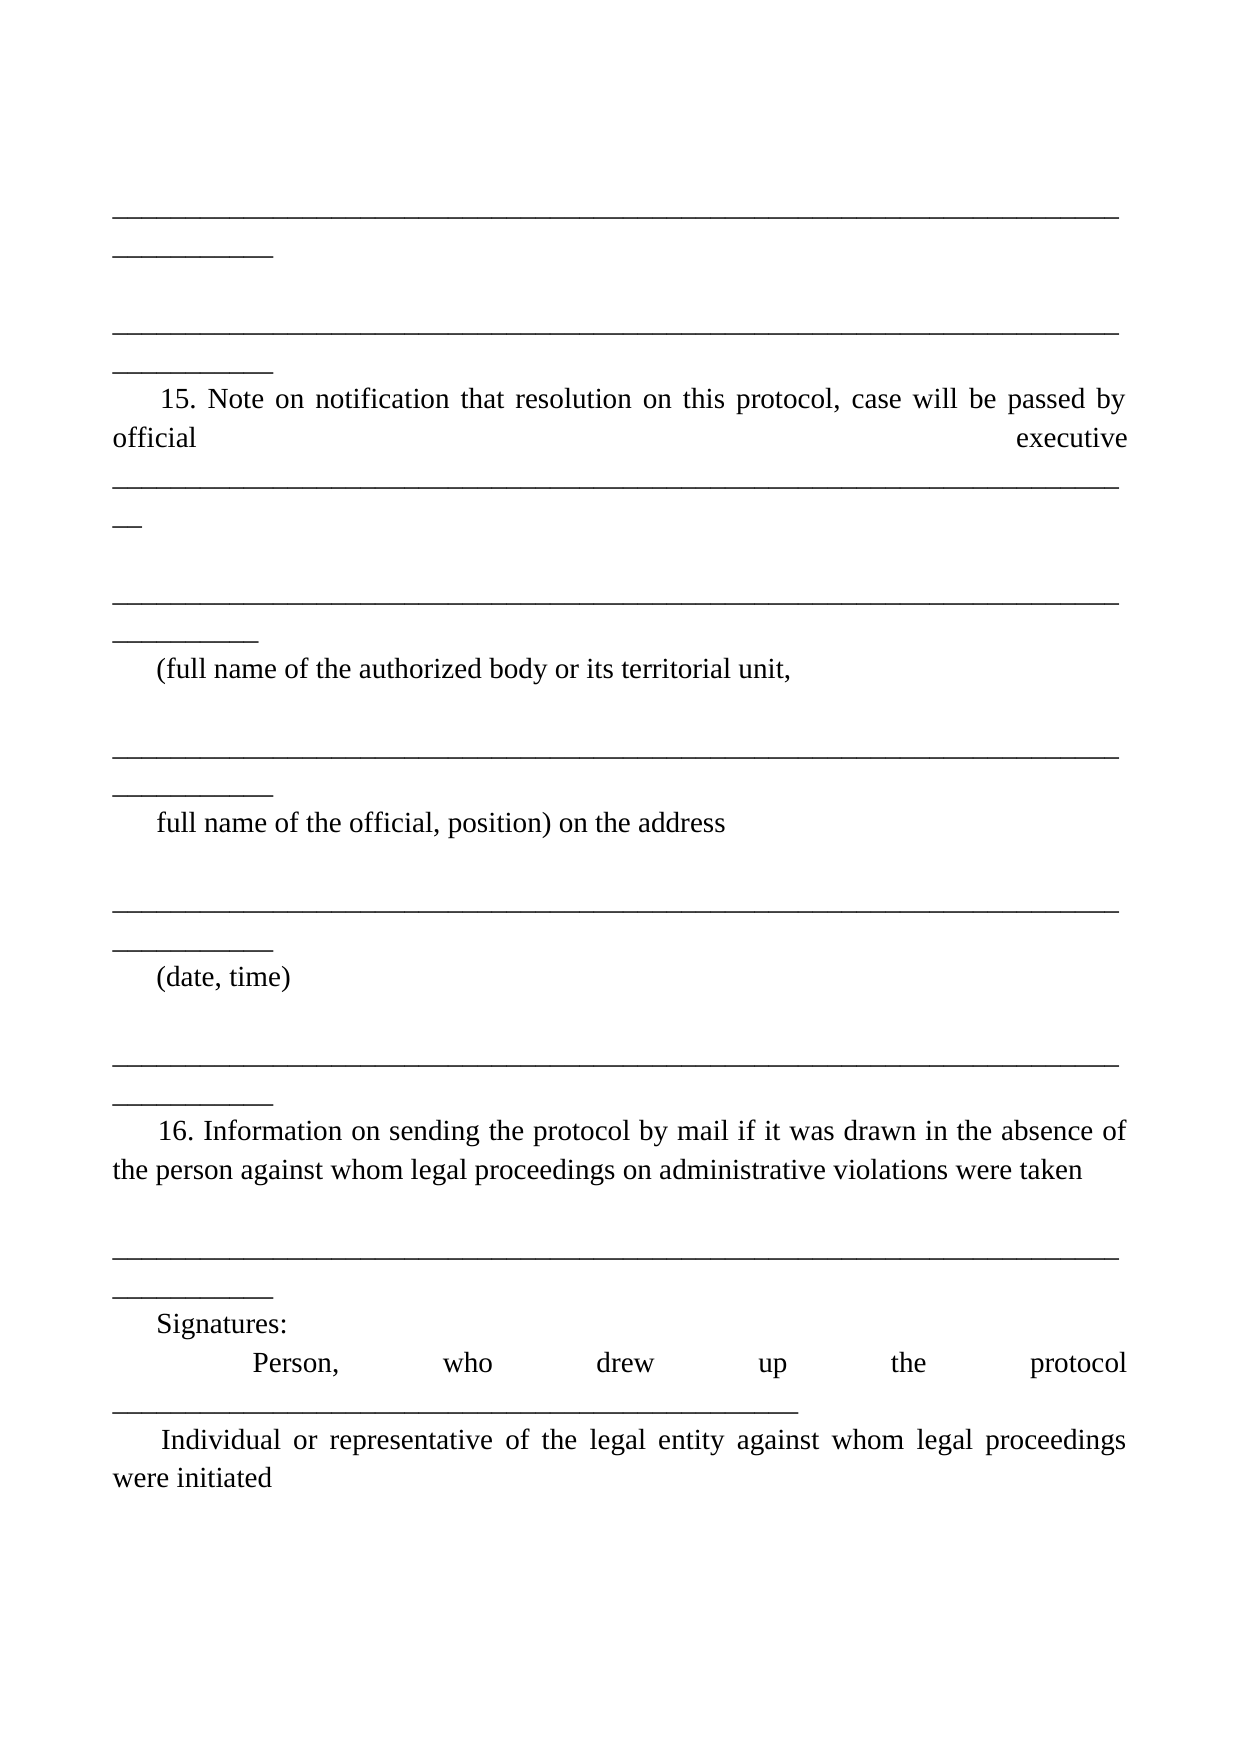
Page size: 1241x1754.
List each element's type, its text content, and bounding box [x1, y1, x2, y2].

text ________________________________________________________________________________ [112, 150, 1128, 261]
text full name of the official, position) on the address [112, 805, 1128, 839]
text ________________________________________________________________________________ [112, 266, 1128, 376]
text ________________________________________________________________________________ [112, 844, 1128, 954]
text (full name of the authorized body or its territorial unit, [112, 651, 1128, 684]
text _______________________________________________________________________________ [112, 535, 1128, 646]
text 15. Note on notification that resolution on this protocol, case will be passed by official executive _______________________________________________________________________ [112, 381, 1128, 530]
text Person, who drew up the protocol _______________________________________________ [112, 1345, 1128, 1417]
text ________________________________________________________________________________ [112, 1191, 1128, 1301]
text 16. Information on sending the protocol by mail if it was drawn in the absence of the person against whom legal proceedings on administrative violations were taken [112, 1113, 1128, 1186]
text Individual or representative of the legal entity against whom legal proceedings were initiated [112, 1422, 1128, 1494]
text ________________________________________________________________________________ [112, 689, 1128, 800]
text (date, time) [112, 959, 1128, 993]
text Signatures: [112, 1306, 1128, 1340]
text ________________________________________________________________________________ [112, 998, 1128, 1108]
